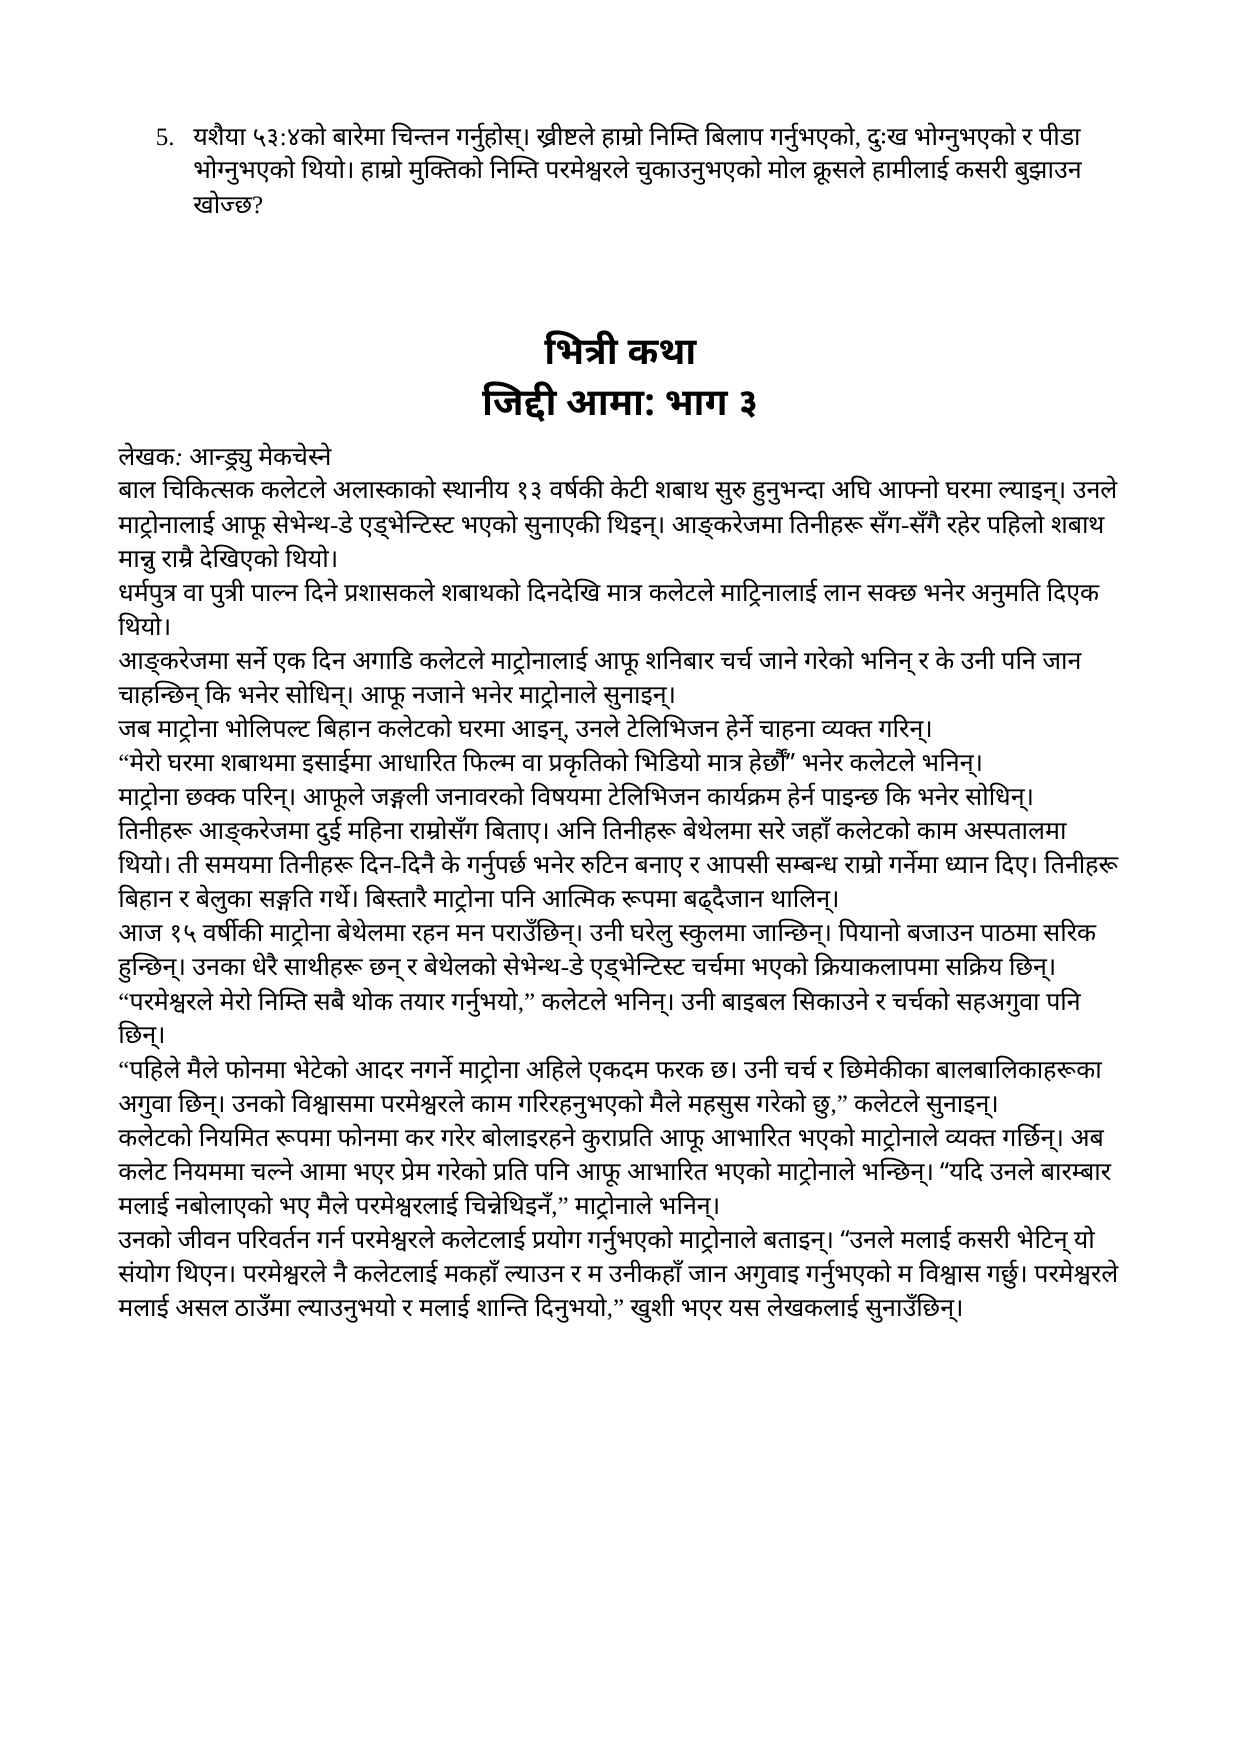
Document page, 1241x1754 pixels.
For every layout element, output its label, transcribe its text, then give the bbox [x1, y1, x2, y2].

text कलेटको नियमित रूपमा फोनमा कर गरेर बोलाइरहने कुराप्रति आफू आभारित भएको माट्रोनाले व्यक्त गर्छिन्। अब कलेट नियममा चल्ने आमा भएर प्रेम गरेको प्रति पनि आफू आभारित भएको माट्रोनाले भन्छिन्। “यदि उनले बारम्बार मलाई नबोलाएको भए मैले परमेश्वरलाई चिन्नेथिइनँ,” माट्रोनाले भनिन्। [118, 1119, 1122, 1222]
subtitle जिद्दी आमा: भाग ३ [118, 375, 1122, 426]
text धर्मपुत्र वा पुत्री पाल्न दिने प्रशासकले शबाथको दिनदेखि मात्र कलेटले माट्रिनालाई लान सक्छ भनेर अनुमति दिएक थियो। [118, 574, 1122, 642]
text “मेरो घरमा शबाथमा इसाईमा आधारित फिल्म वा प्रकृतिको भिडियो मात्र हेर्छौं” भनेर कलेटले भनिन्। [118, 745, 1122, 779]
text आज १५ वर्षीकी माट्रोना बेथेलमा रहन मन पराउँछिन्। उनी घरेलु स्कुलमा जान्छिन्। पियानो बजाउन पाठमा सरिक हुन्छिन्। उनका धेरै साथीहरू छन् र बेथेलको सेभेन्थ-डे एड्भेन्टिस्ट चर्चमा भएको क्रियाकलापमा सक्रिय छिन्। [118, 915, 1122, 983]
text आङ्करेजमा सर्ने एक दिन अगाडि कलेटले माट्रोनालाई आफू शनिबार चर्च जाने गरेको भनिन् र के उनी पनि जान चाहन्छिन् कि भनेर सोधिन्। आफू नजाने भनेर माट्रोनाले सुनाइन्। [118, 642, 1122, 711]
text माट्रोना छक्क परिन्। आफूले जङ्गली जनावरको विषयमा टेलिभिजन कार्यक्रम हेर्न पाइन्छ कि भनेर सोधिन्। [118, 779, 1122, 813]
text “पहिले मैले फोनमा भेटेको आदर नगर्ने माट्रोना अहिले एकदम फरक छ। उनी चर्च र छिमेकीका बालबालिकाहरूका अगुवा छिन्। उनको विश्वासमा परमेश्वरले काम गरिरहनुभएको मैले महसुस गरेको छु,” कलेटले सुनाइन्। [118, 1051, 1122, 1119]
text उनको जीवन परिवर्तन गर्न परमेश्वरले कलेटलाई प्रयोग गर्नुभएको माट्रोनाले बताइन्। “उनले मलाई कसरी भेटिन् यो संयोग थिएन। परमेश्वरले नै कलेटलाई मकहाँ ल्याउन र म उनीकहाँ जान अगुवाइ गर्नुभएको म विश्वास गर्छु। परमेश्वरले मलाई असल ठाउँमा ल्याउनुभयो र मलाई शान्ति दिनुभयो,” खुशी भएर यस लेखकलाई सुनाउँछिन्। [118, 1222, 1122, 1324]
text बाल चिकित्सक कलेटले अलास्काको स्थानीय १३ वर्षकी केटी शबाथ सुरु हुनुभन्दा अघि आफ्नो घरमा ल्याइन्। उनले माट्रोनालाई आफू सेभेन्थ-डे एड्भेन्टिस्ट भएको सुनाएकी थिइन्। आङ्करेजमा तिनीहरू सँग-सँगै रहेर पहिलो शबाथ मान्नु राम्रै देखिएको थियो। [118, 472, 1122, 574]
subtitle भित्री कथा [118, 324, 1122, 375]
text लेखक: आन्ड्र्यु मेकचेस्ने [118, 438, 1122, 472]
text “परमेश्वरले मेरो निम्ति सबै थोक तयार गर्नुभयो,” कलेटले भनिन्। उनी बाइबल सिकाउने र चर्चको सहअगुवा पनि छिन्। [118, 983, 1122, 1051]
text तिनीहरू आङ्करेजमा दुई महिना राम्रोसँग बिताए। अनि तिनीहरू बेथेलमा सरे जहाँ कलेटको काम अस्पतालमा थियो। ती समयमा तिनीहरू दिन-दिनै के गर्नुपर्छ भनेर रुटिन बनाए र आपसी सम्बन्ध राम्रो गर्नेमा ध्यान दिए। तिनीहरू बिहान र बेलुका सङ्गति गर्थे। बिस्तारै माट्रोना पनि आत्मिक रूपमा बढ्दैजान थालिन्। [118, 813, 1122, 915]
list यशैया ५३:४को बारेमा चिन्तन गर्नुहोस्। ख्रीष्टले हाम्रो निम्ति बिलाप गर्नुभएको, दुःख भोग्नुभएको र पीडा भोग्नुभएको थियो। हाम्रो मुक्तिको निम्ति परमेश्वरले चुकाउनुभएको मोल क्रूसले हामीलाई कसरी बुझाउन खोज्छ? [156, 118, 1122, 220]
text जब माट्रोना भोलिपल्ट बिहान कलेटको घरमा आइन्, उनले टेलिभिजन हेर्ने चाहना व्यक्त गरिन्। [118, 711, 1122, 745]
